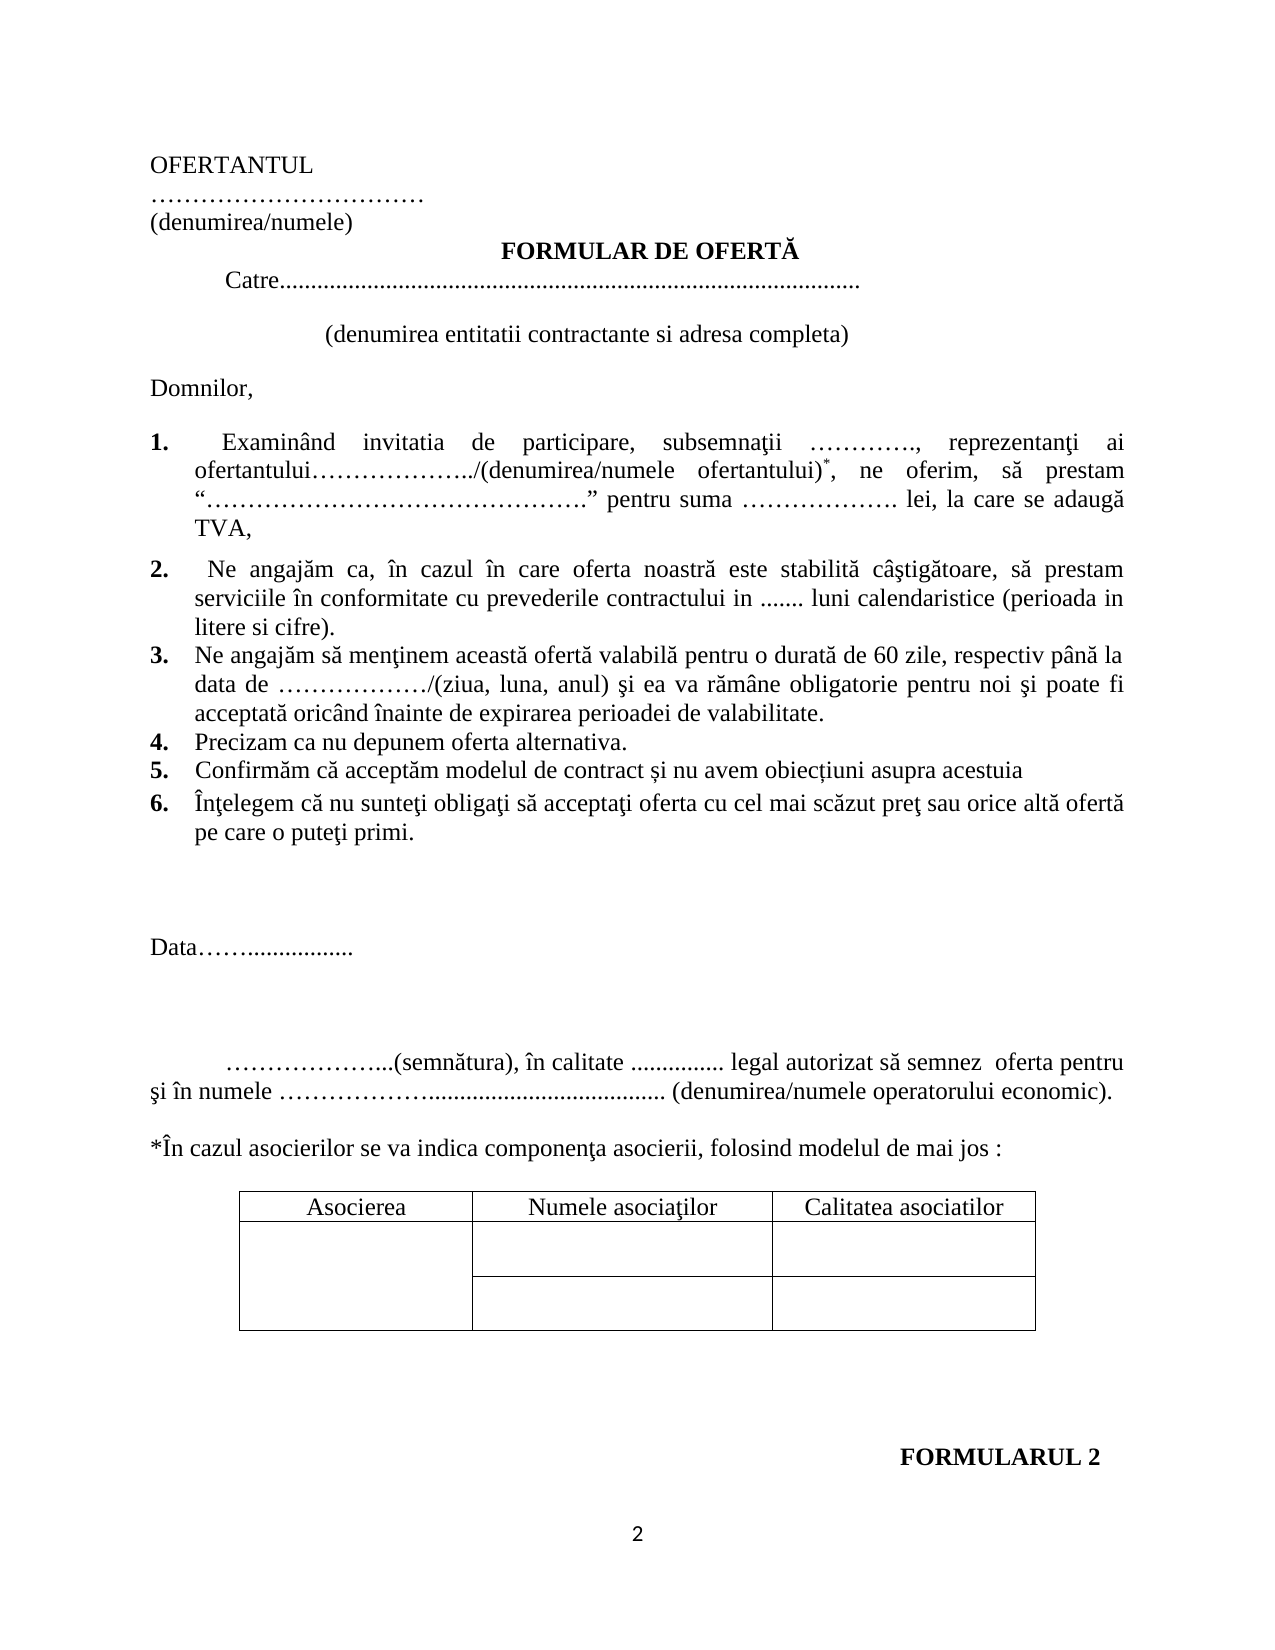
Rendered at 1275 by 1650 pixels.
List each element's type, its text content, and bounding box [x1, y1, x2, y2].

text Data……................. [150, 932, 1125, 961]
list Examinând invitatia de participare, subsemnaţii …………., reprezentanţi ai ofertantului………………../(denumirea/numele ofertantului)*, ne oferim, să prestam “……………………………………….” pentru suma ………………. lei, la care se adaugă TVA, [150, 427, 1125, 542]
table_cell [773, 1277, 1035, 1330]
table_cell [240, 1222, 472, 1330]
text FORMULARUL 2 [825, 1442, 1125, 1471]
table_cell [473, 1277, 772, 1330]
table_cell [773, 1222, 1035, 1276]
text (denumirea/numele) [150, 207, 1125, 236]
table_header Calitatea asociatilor [773, 1192, 1035, 1221]
list Precizam ca nu depunem oferta alternativa. [150, 727, 1125, 755]
list Confirmăm că acceptăm modelul de contract și nu avem obiecțiuni asupra acestuia [150, 755, 1125, 784]
list Ne angajăm să menţinem această ofertă valabilă pentru o durată de 60 zile, respectiv până la data de ………………/(ziua, luna, anul) şi ea va rămâne obligatorie pentru noi şi poate fi acceptată oricând înainte de expirarea perioadei de valabilitate. [150, 640, 1125, 727]
subtitle FORMULAR DE OFERTĂ [150, 236, 1125, 265]
list Ne angajăm ca, în cazul în care oferta noastră este stabilită câştigătoare, să prestam serviciile în conformitate cu prevederile contractului in ....... luni calendaristice (perioada in litere si cifre). [150, 554, 1125, 640]
text OFERTANTUL [150, 150, 1125, 179]
text *În cazul asocierilor se va indica componenţa asocierii, folosind modelul de mai jos : [150, 1133, 1125, 1162]
text ………………...(semnătura), în calitate ............... legal autorizat să semnez oferta pentru şi în numele ………………...................................... (denumirea/numele operatorului economic). [150, 1047, 1125, 1104]
text …………………………… [150, 179, 1125, 207]
text Catre............................................................................................. [150, 265, 1125, 294]
table_header Asocierea [240, 1192, 472, 1221]
table_cell [473, 1222, 772, 1276]
list Înţelegem că nu sunteţi obligaţi să acceptaţi oferta cu cel mai scăzut preţ sau orice altă ofertă pe care o puteţi primi. [150, 788, 1125, 846]
text Domnilor, [150, 373, 1125, 401]
table_header Numele asociaţilor [473, 1192, 772, 1221]
text (denumirea entitatii contractante si adresa completa) [150, 319, 1125, 348]
